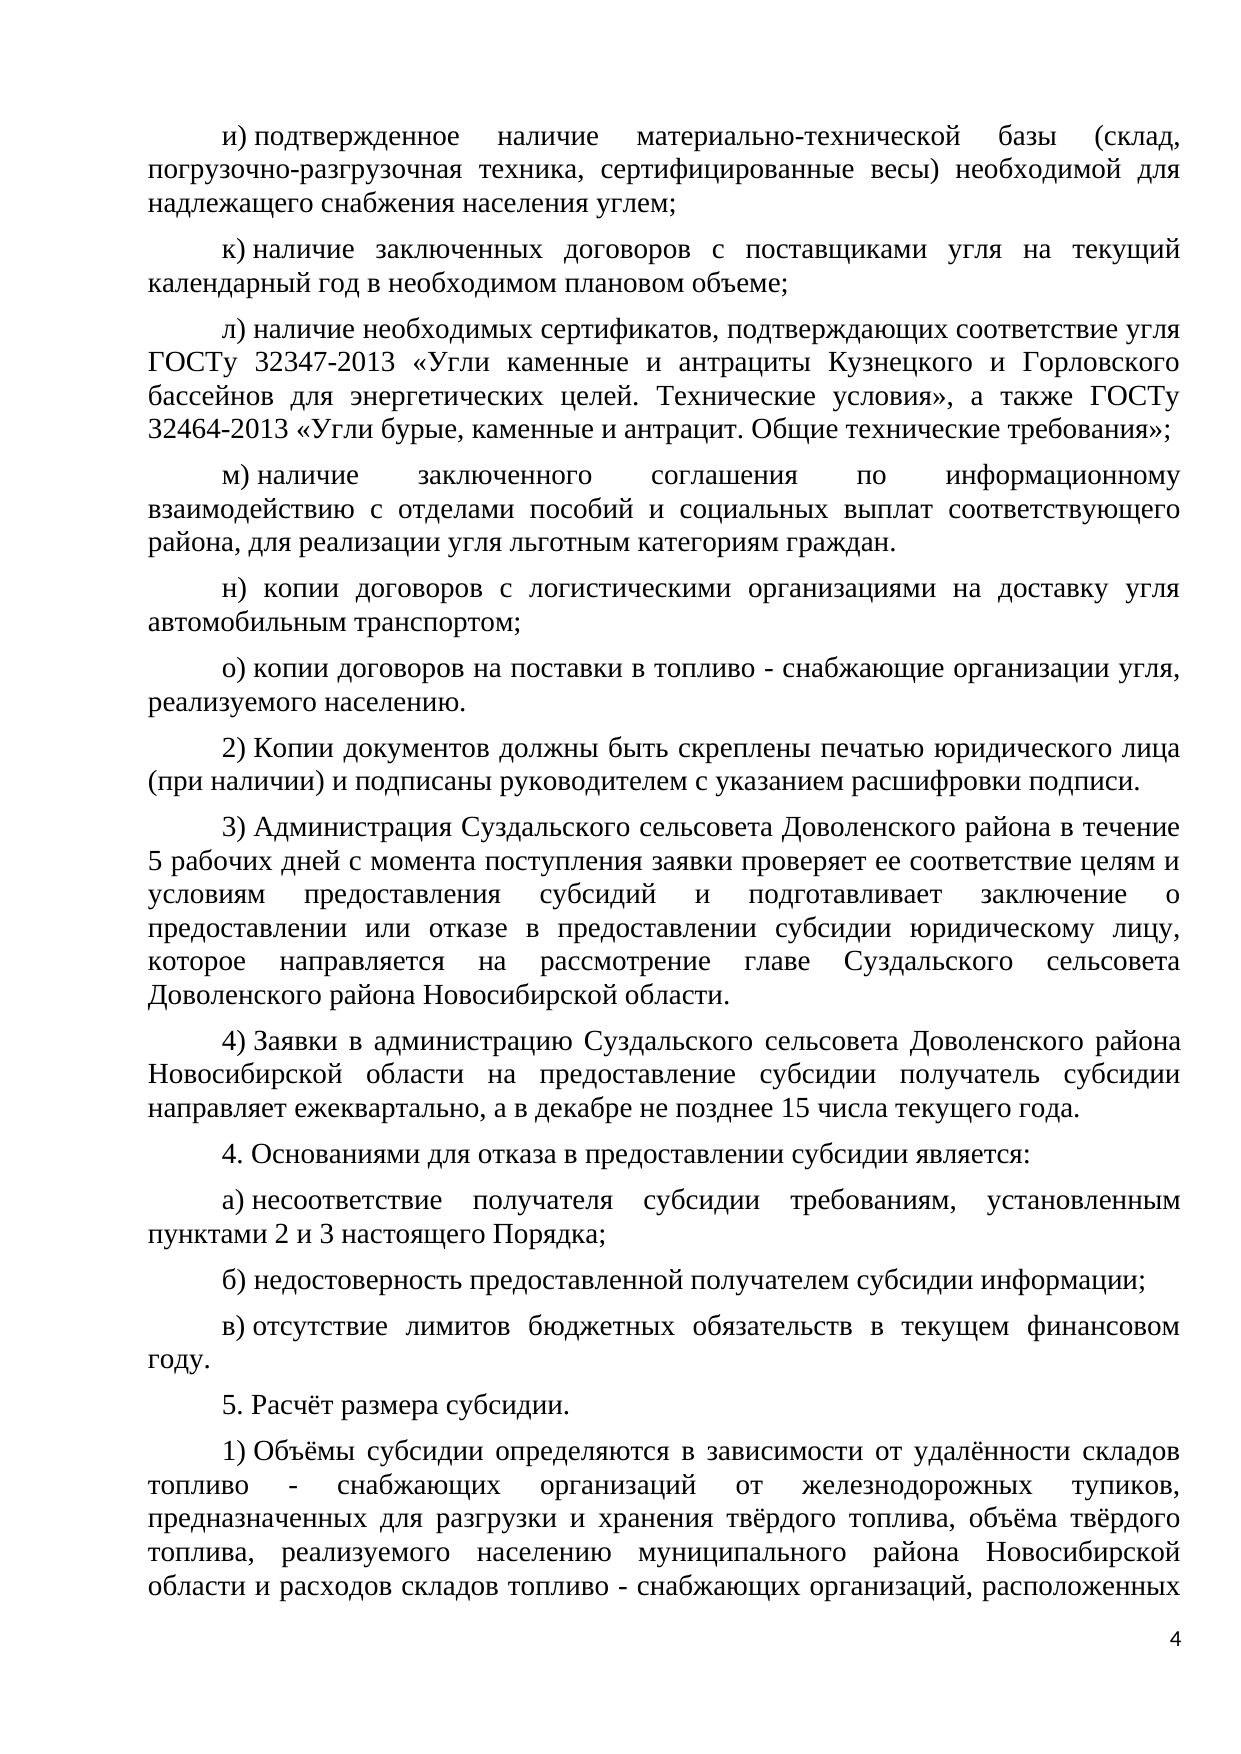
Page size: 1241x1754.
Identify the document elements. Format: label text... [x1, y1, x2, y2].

list н) копии договоров с логистическими организациями на доставку угля автомобильным транспортом; [148, 571, 1181, 638]
list л) наличие необходимых сертификатов, подтверждающих соответствие угля ГОСТу 32347-2013 «Угли каменные и антрациты Кузнецкого и Горловского бассейнов для энергетических целей. Технические условия», а также ГОСТу 32464-2013 «Угли бурые, каменные и антрацит. Общие технические требования»; [148, 311, 1181, 445]
text 5. Расчёт размера субсидии. [148, 1387, 1181, 1421]
list о) копии договоров на поставки в топливо - снабжающие организации угля, реализуемого населению. [148, 650, 1181, 717]
text в) отсутствие лимитов бюджетных обязательств в текущем финансовом году. [148, 1308, 1181, 1375]
list 2) Копии документов должны быть скреплены печатью юридического лица (при наличии) и подписаны руководителем с указанием расшифровки подписи. [148, 730, 1181, 797]
list м) наличие заключенного соглашения по информационному взаимодействию с отделами пособий и социальных выплат соответствующего района, для реализации угля льготным категориям граждан. [148, 457, 1181, 558]
text б) недостоверность предоставленной получателем субсидии информации; [148, 1262, 1181, 1295]
list и) подтвержденное наличие материально-технической базы (склад, погрузочно-разгрузочная техника, сертифицированные весы) необходимой для надлежащего снабжения населения углем; [148, 118, 1181, 219]
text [148, 1433, 1181, 1601]
list 4. Основаниями для отказа в предоставлении субсидии является: [148, 1136, 1181, 1170]
list к) наличие заключенных договоров с поставщиками угля на текущий календарный год в необходимом плановом объеме; [148, 231, 1181, 298]
list 3) Администрация Суздальского сельсовета Доволенского района в течение 5 рабочих дней с момента поступления заявки проверяет ее соответствие целям и условиям предоставления субсидий и подготавливает заключение о предоставлении или отказе в предоставлении субсидии юридическому лицу, которое направляется на рассмотрение главе Суздальского сельсовета Доволенского района Новосибирской области. [148, 809, 1181, 1011]
text 4) Заявки в администрацию Суздальского сельсовета Доволенского района Новосибирской области на предоставление субсидии получатель субсидии направляет ежеквартально, а в декабре не позднее 15 числа текущего года. [148, 1023, 1181, 1124]
list а) несоответствие получателя субсидии требованиям, установленным пунктами 2 и 3 настоящего Порядка; [148, 1182, 1181, 1249]
